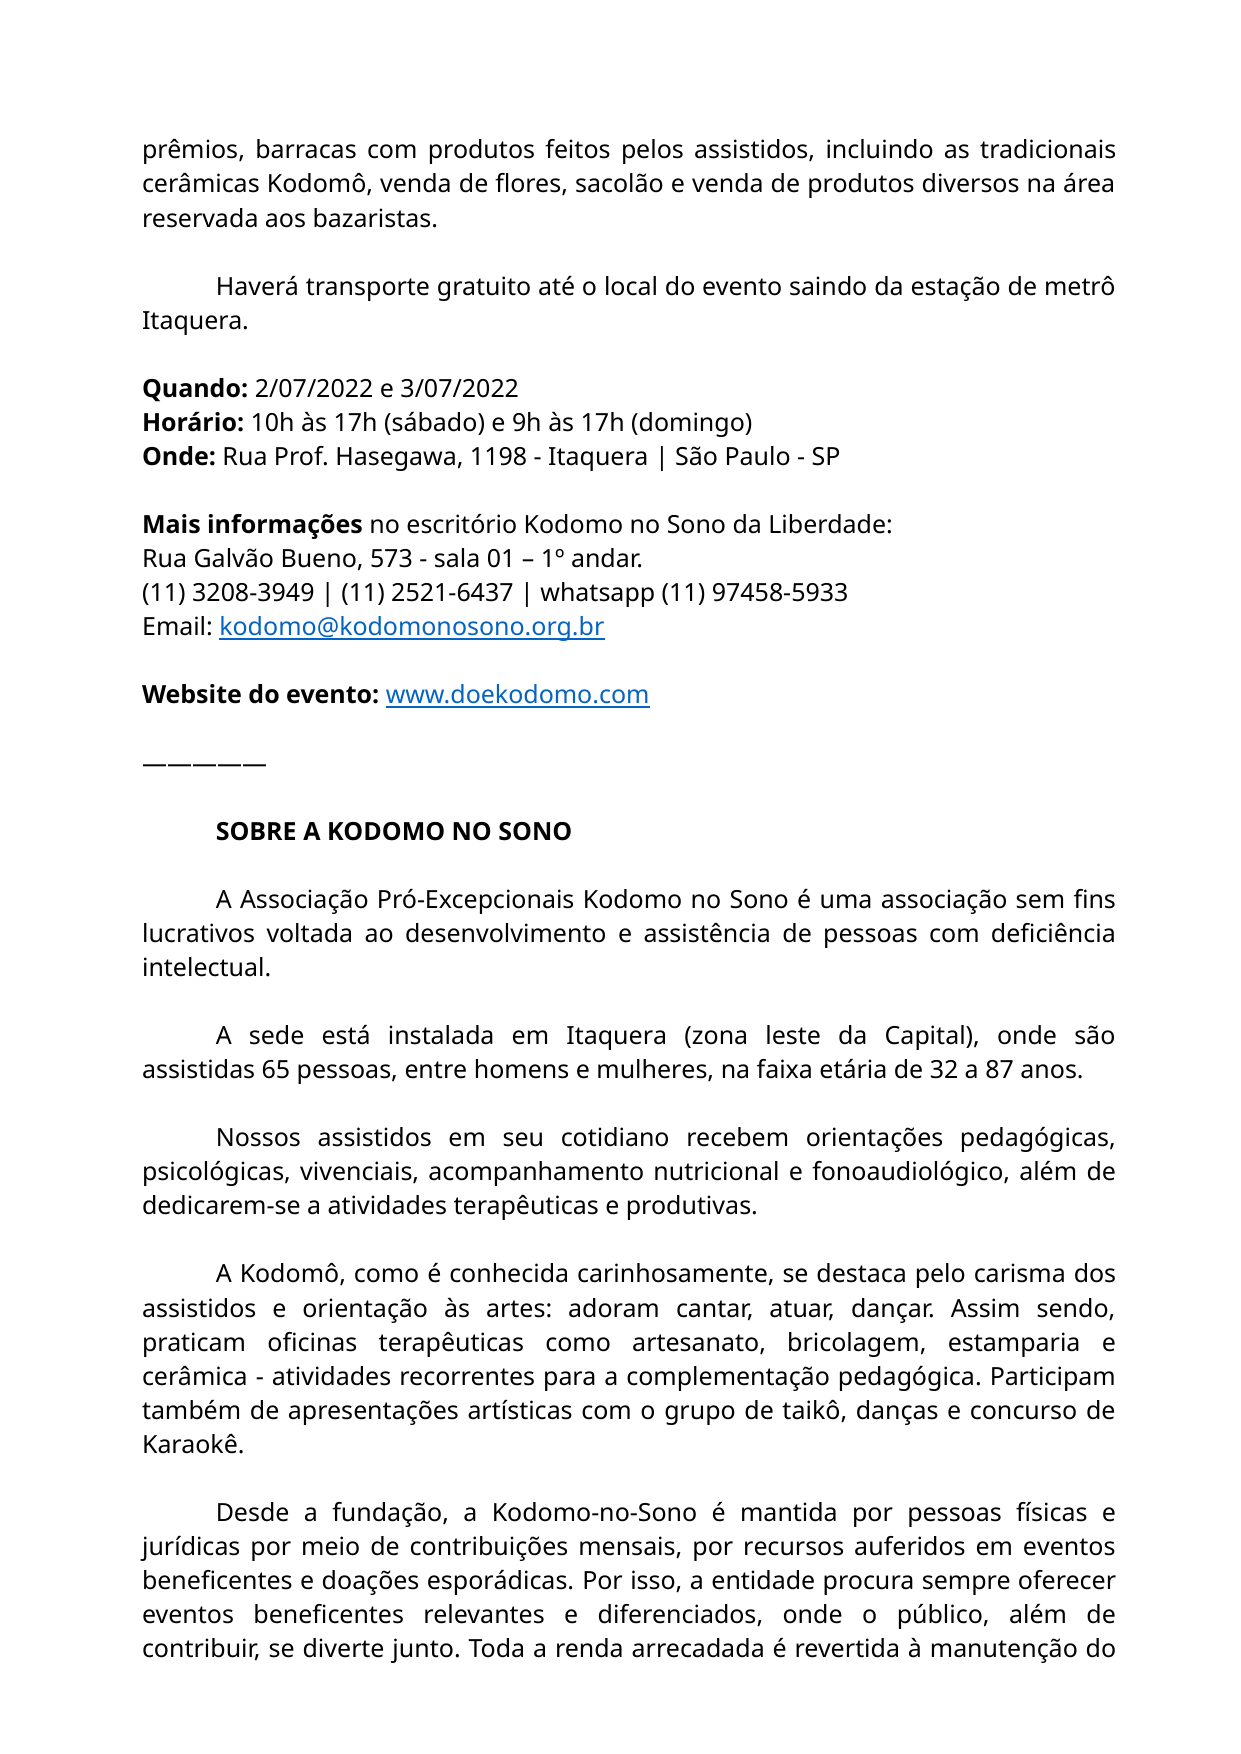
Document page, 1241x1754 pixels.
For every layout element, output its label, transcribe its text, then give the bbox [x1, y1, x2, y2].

text Onde: Rua Prof. Hasegawa, 1198 - Itaquera | São Paulo - SP [142, 439, 1117, 473]
text Nossos assistidos em seu cotidiano recebem orientações pedagógicas, psicológicas, vivenciais, acompanhamento nutricional e fonoaudiológico, além de dedicarem-se a atividades terapêuticas e produtivas. [142, 1120, 1117, 1222]
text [142, 1494, 1117, 1665]
text Rua Galvão Bueno, 573 - sala 01 – 1º andar. [142, 541, 1117, 575]
text ————— [142, 745, 1117, 779]
text A Associação Pró-Excepcionais Kodomo no Sono é uma associação sem fins lucrativos voltada ao desenvolvimento e assistência de pessoas com deficiência intelectual. [142, 881, 1117, 984]
text Haverá transporte gratuito até o local do evento saindo da estação de metrô Itaquera. [142, 268, 1117, 336]
text A sede está instalada em Itaquera (zona leste da Capital), onde são assistidas 65 pessoas, entre homens e mulheres, na faixa etária de 32 a 87 anos. [142, 1018, 1117, 1086]
text Mais informações no escritório Kodomo no Sono da Liberdade: [142, 507, 1117, 541]
text Email: kodomo@kodomonosono.org.br [142, 609, 1117, 643]
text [142, 132, 1117, 234]
text Horário: 10h às 17h (sábado) e 9h às 17h (domingo) [142, 404, 1117, 439]
text SOBRE A KODOMO NO SONO [142, 813, 1117, 847]
text Quando: 2/07/2022 e 3/07/2022 [142, 371, 1117, 404]
text Website do evento: www.doekodomo.com [142, 677, 1117, 711]
text (11) 3208-3949 | (11) 2521-6437 | whatsapp (11) 97458-5933 [142, 575, 1117, 609]
text A Kodomô, como é conhecida carinhosamente, se destaca pelo carisma dos assistidos e orientação às artes: adoram cantar, atuar, dançar. Assim sendo, praticam oficinas terapêuticas como artesanato, bricolagem, estamparia e cerâmica - atividades recorrentes para a complementação pedagógica. Participam também de apresentações artísticas com o grupo de taikô, danças e concurso de Karaokê. [142, 1256, 1117, 1461]
